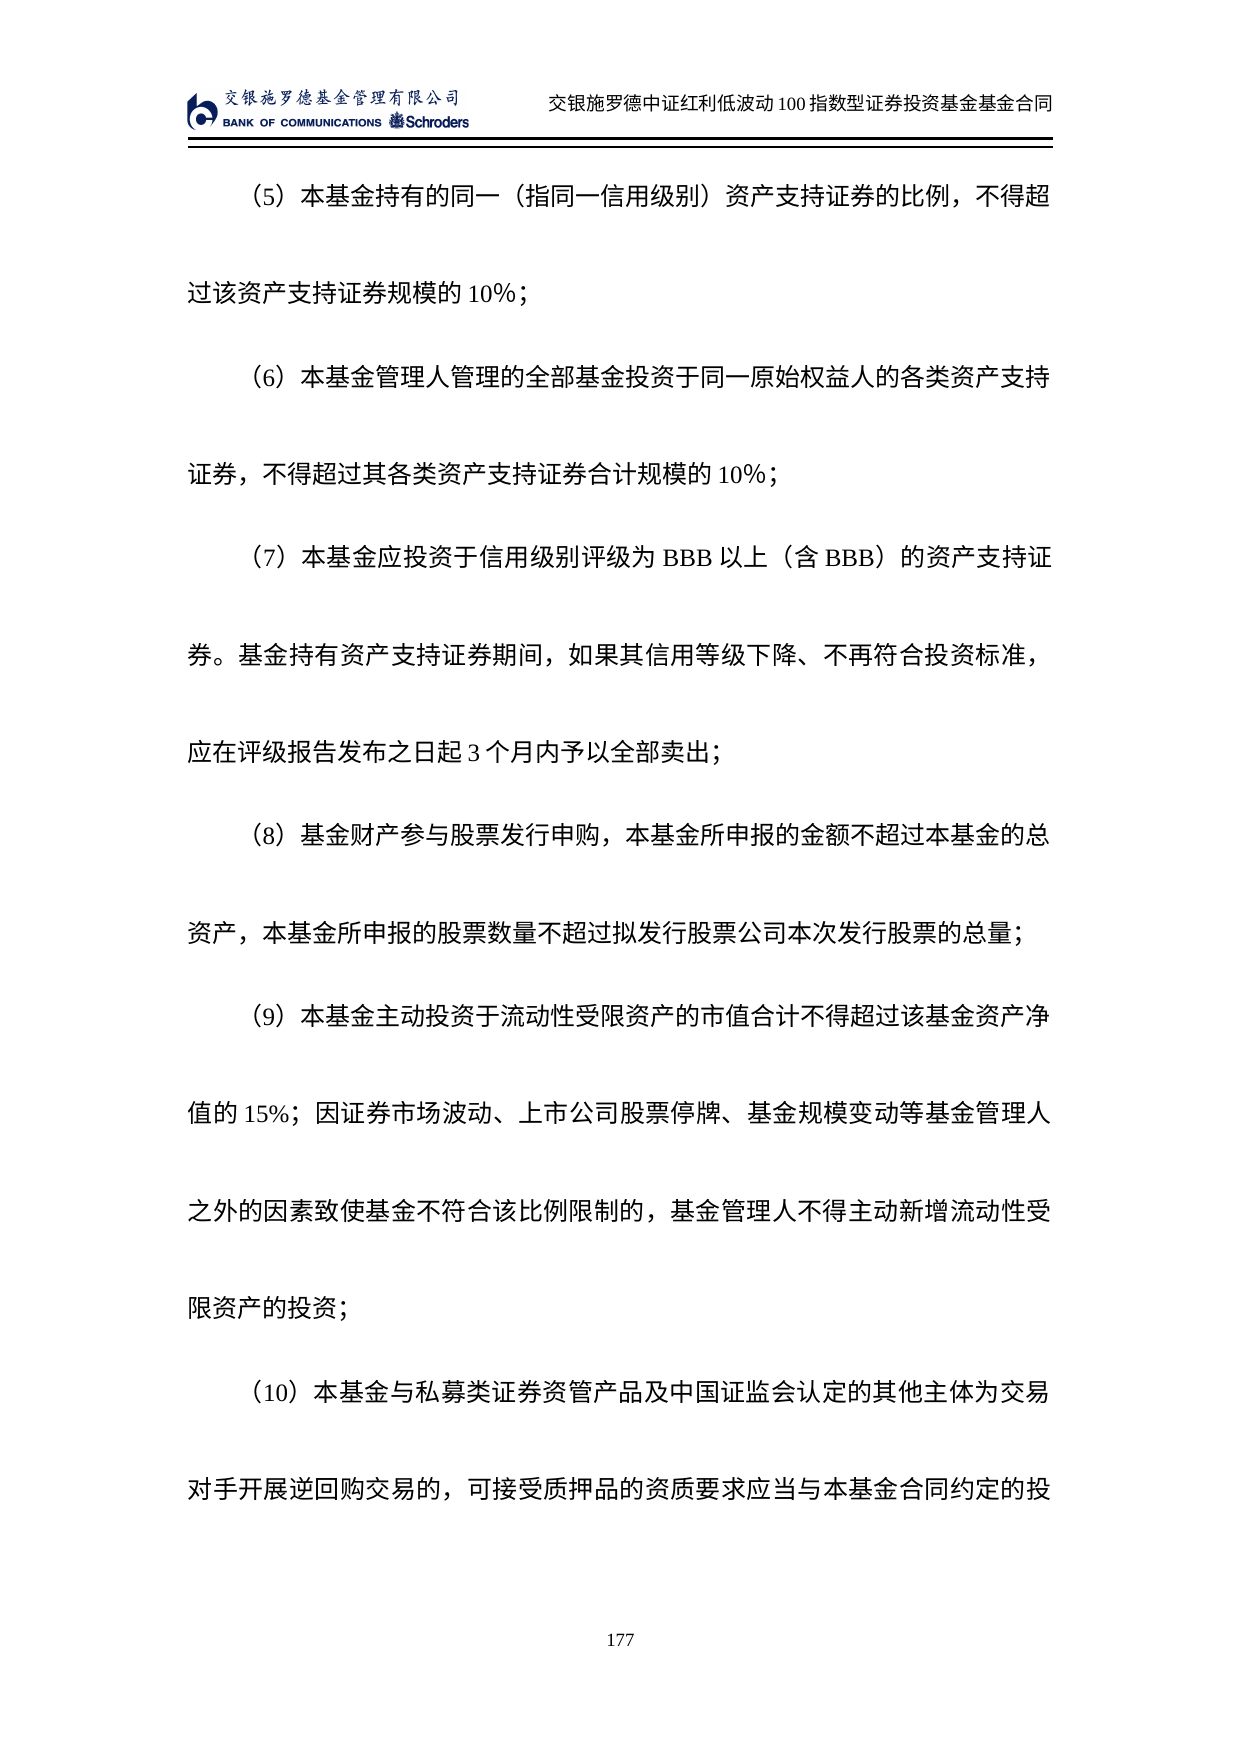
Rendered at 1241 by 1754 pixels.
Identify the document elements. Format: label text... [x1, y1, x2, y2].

text （7）本基金应投资于信用级别评级为BBB以上（含BBB）的资产支持证券。基金持有资产支持证券期间，如果其信用等级下降、不再符合投资标准，应在评级报告发布之日起3个月内予以全部卖出； [187, 523, 1053, 783]
text （8）基金财产参与股票发行申购，本基金所申报的金额不超过本基金的总资产，本基金所申报的股票数量不超过拟发行股票公司本次发行股票的总量； [187, 801, 1053, 964]
text （9）本基金主动投资于流动性受限资产的市值合计不得超过该基金资产净值的15%；因证券市场波动、上市公司股票停牌、基金规模变动等基金管理人之外的因素致使基金不符合该比例限制的，基金管理人不得主动新增流动性受限资产的投资； [187, 982, 1053, 1339]
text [187, 1358, 1053, 1520]
text （6）本基金管理人管理的全部基金投资于同一原始权益人的各类资产支持证券，不得超过其各类资产支持证券合计规模的10％； [187, 343, 1053, 505]
text （5）本基金持有的同一（指同一信用级别）资产支持证券的比例，不得超过该资产支持证券规模的10％； [187, 162, 1053, 324]
picture [187, 89, 469, 130]
